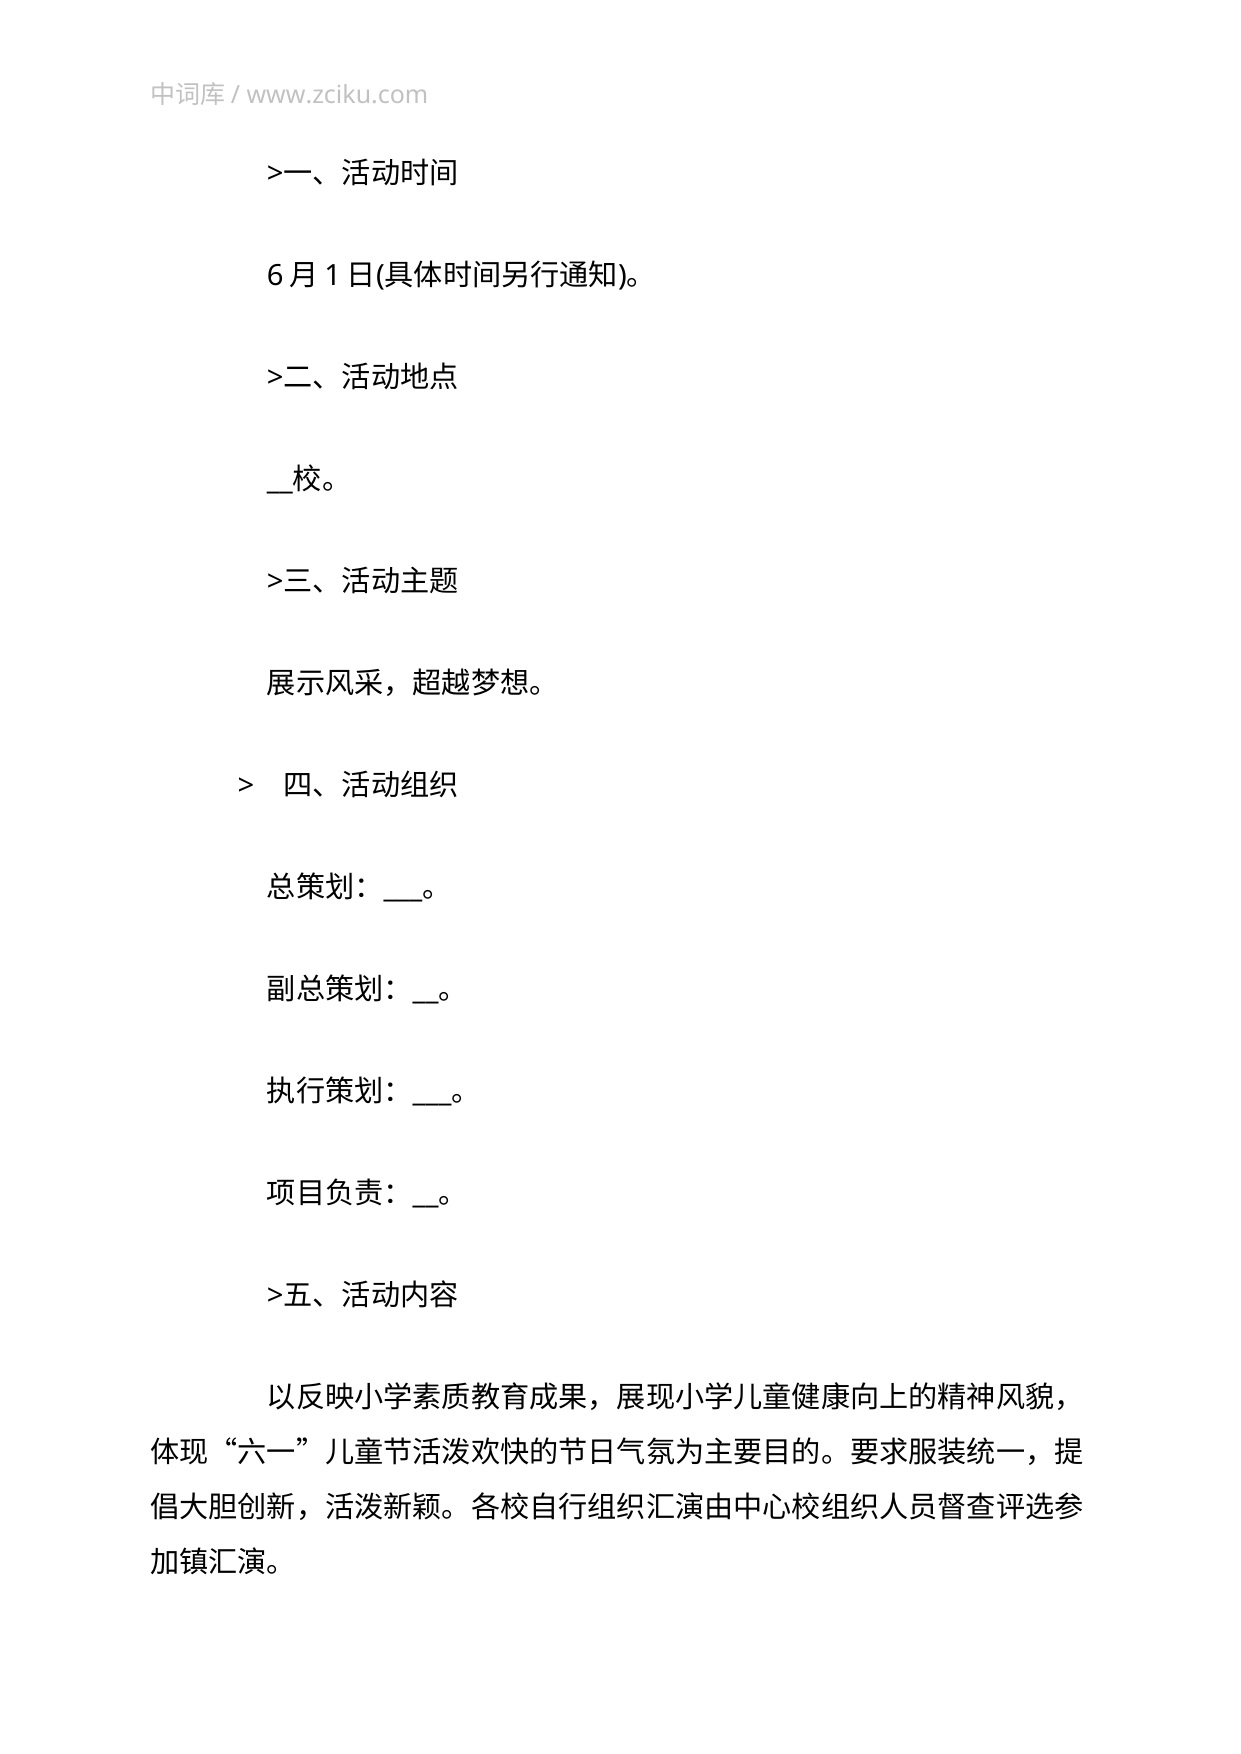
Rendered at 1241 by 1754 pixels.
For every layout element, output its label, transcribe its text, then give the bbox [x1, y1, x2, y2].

text > 四、活动组织 [150, 762, 1090, 804]
text >三、活动主题 [150, 558, 1090, 600]
text __校。 [150, 456, 1090, 498]
text 6月1日(具体时间另行通知)。 [150, 252, 1090, 294]
text >二、活动地点 [150, 354, 1090, 396]
text 展示风采，超越梦想。 [150, 660, 1090, 702]
text 执行策划：___。 [150, 1068, 1090, 1110]
text >一、活动时间 [150, 150, 1090, 192]
text 总策划：___。 [150, 864, 1090, 906]
text 副总策划：__。 [150, 966, 1090, 1008]
text 以反映小学素质教育成果，展现小学儿童健康向上的精神风貌，体现“六一”儿童节活泼欢快的节日气氛为主要目的。要求服装统一，提倡大胆创新，活泼新颖。各校自行组织汇演由中心校组织人员督查评选参加镇汇演。 [150, 1373, 1090, 1581]
text 项目负责：__。 [150, 1169, 1090, 1212]
text >五、活动内容 [150, 1272, 1090, 1314]
